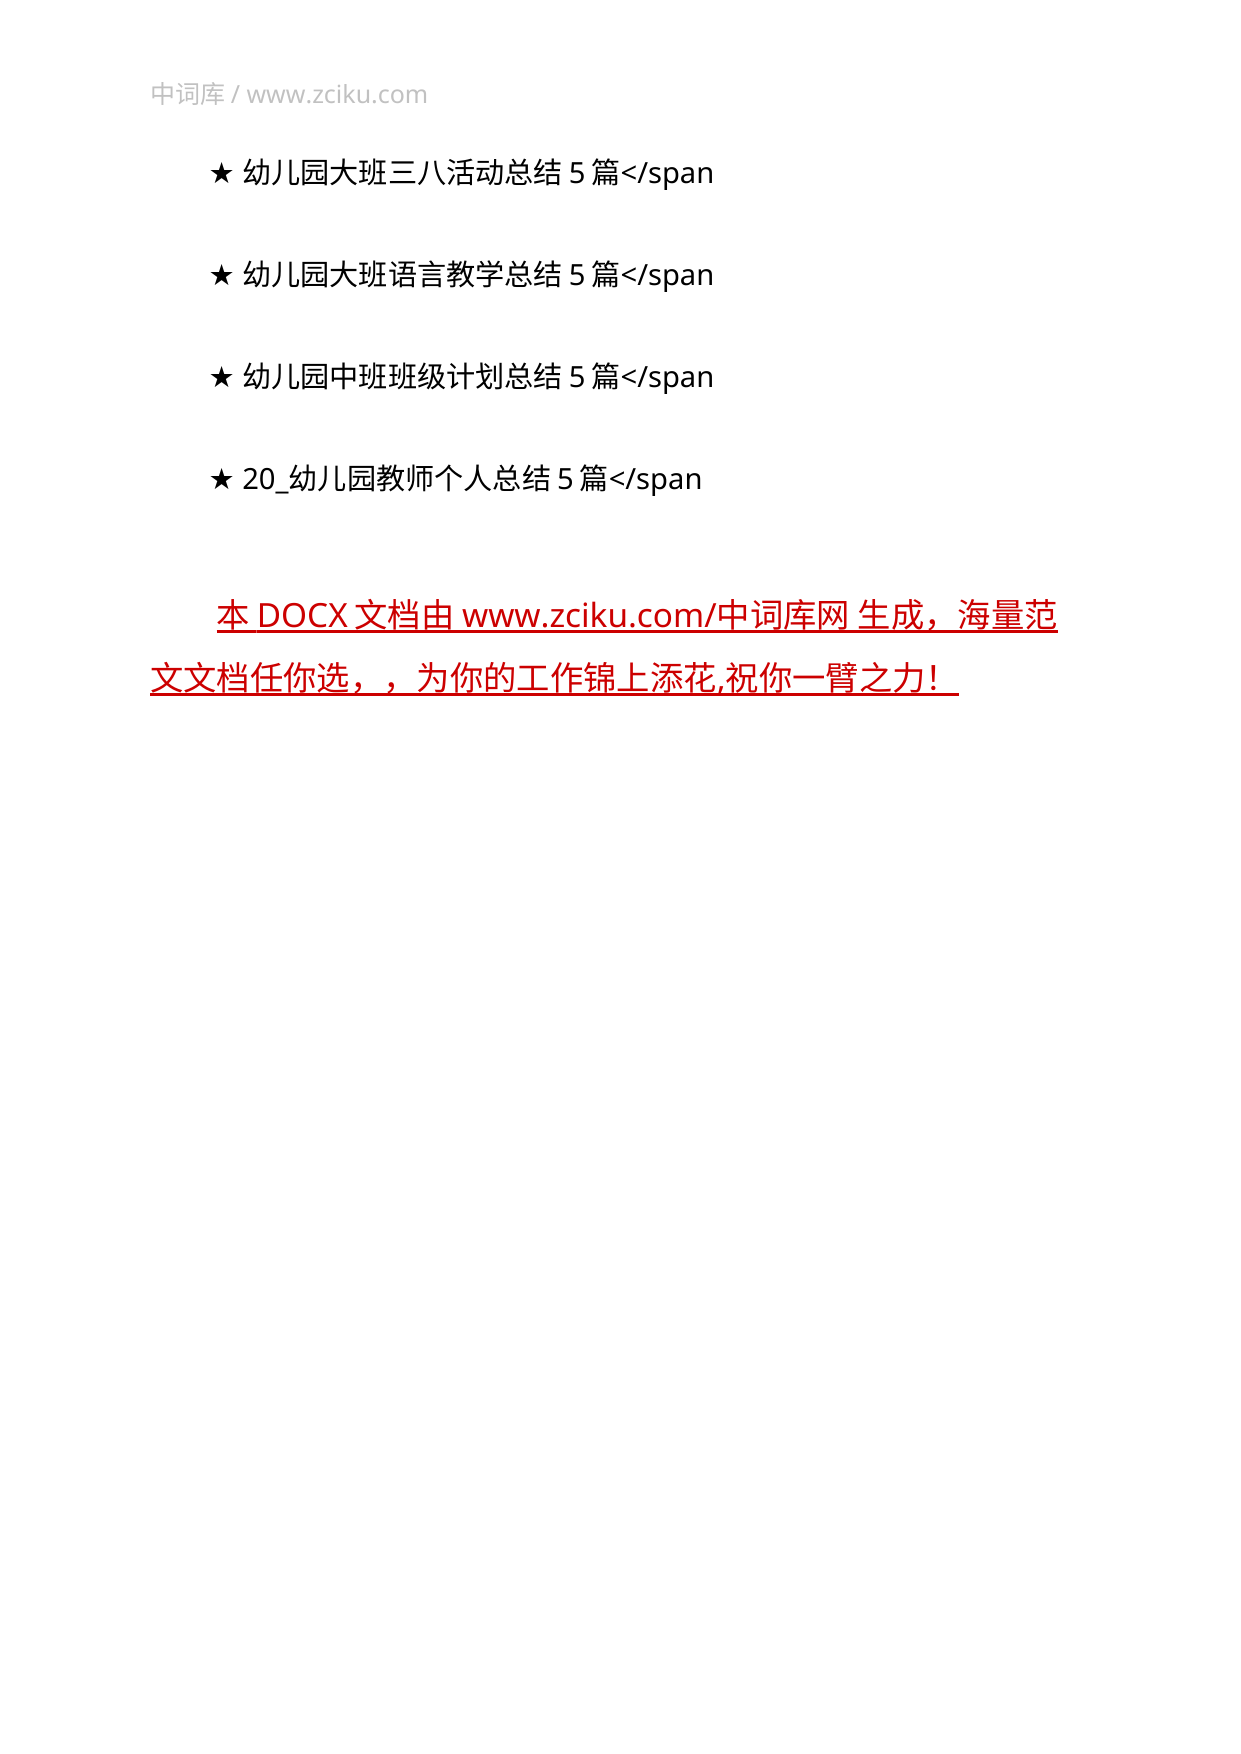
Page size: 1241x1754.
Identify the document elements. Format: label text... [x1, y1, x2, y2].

text ★ 幼儿园大班语言教学总结5篇</span [150, 252, 1090, 294]
text 本DOCX文档由 www.zciku.com/中词库网 生成，海量范文文档任你选，，为你的工作锦上添花,祝你一臂之力！ [150, 589, 1090, 700]
text ★ 幼儿园中班班级计划总结5篇</span [150, 354, 1090, 396]
text ★ 20_幼儿园教师个人总结5篇</span [150, 456, 1090, 498]
text ★ 幼儿园大班三八活动总结5篇</span [150, 150, 1090, 192]
